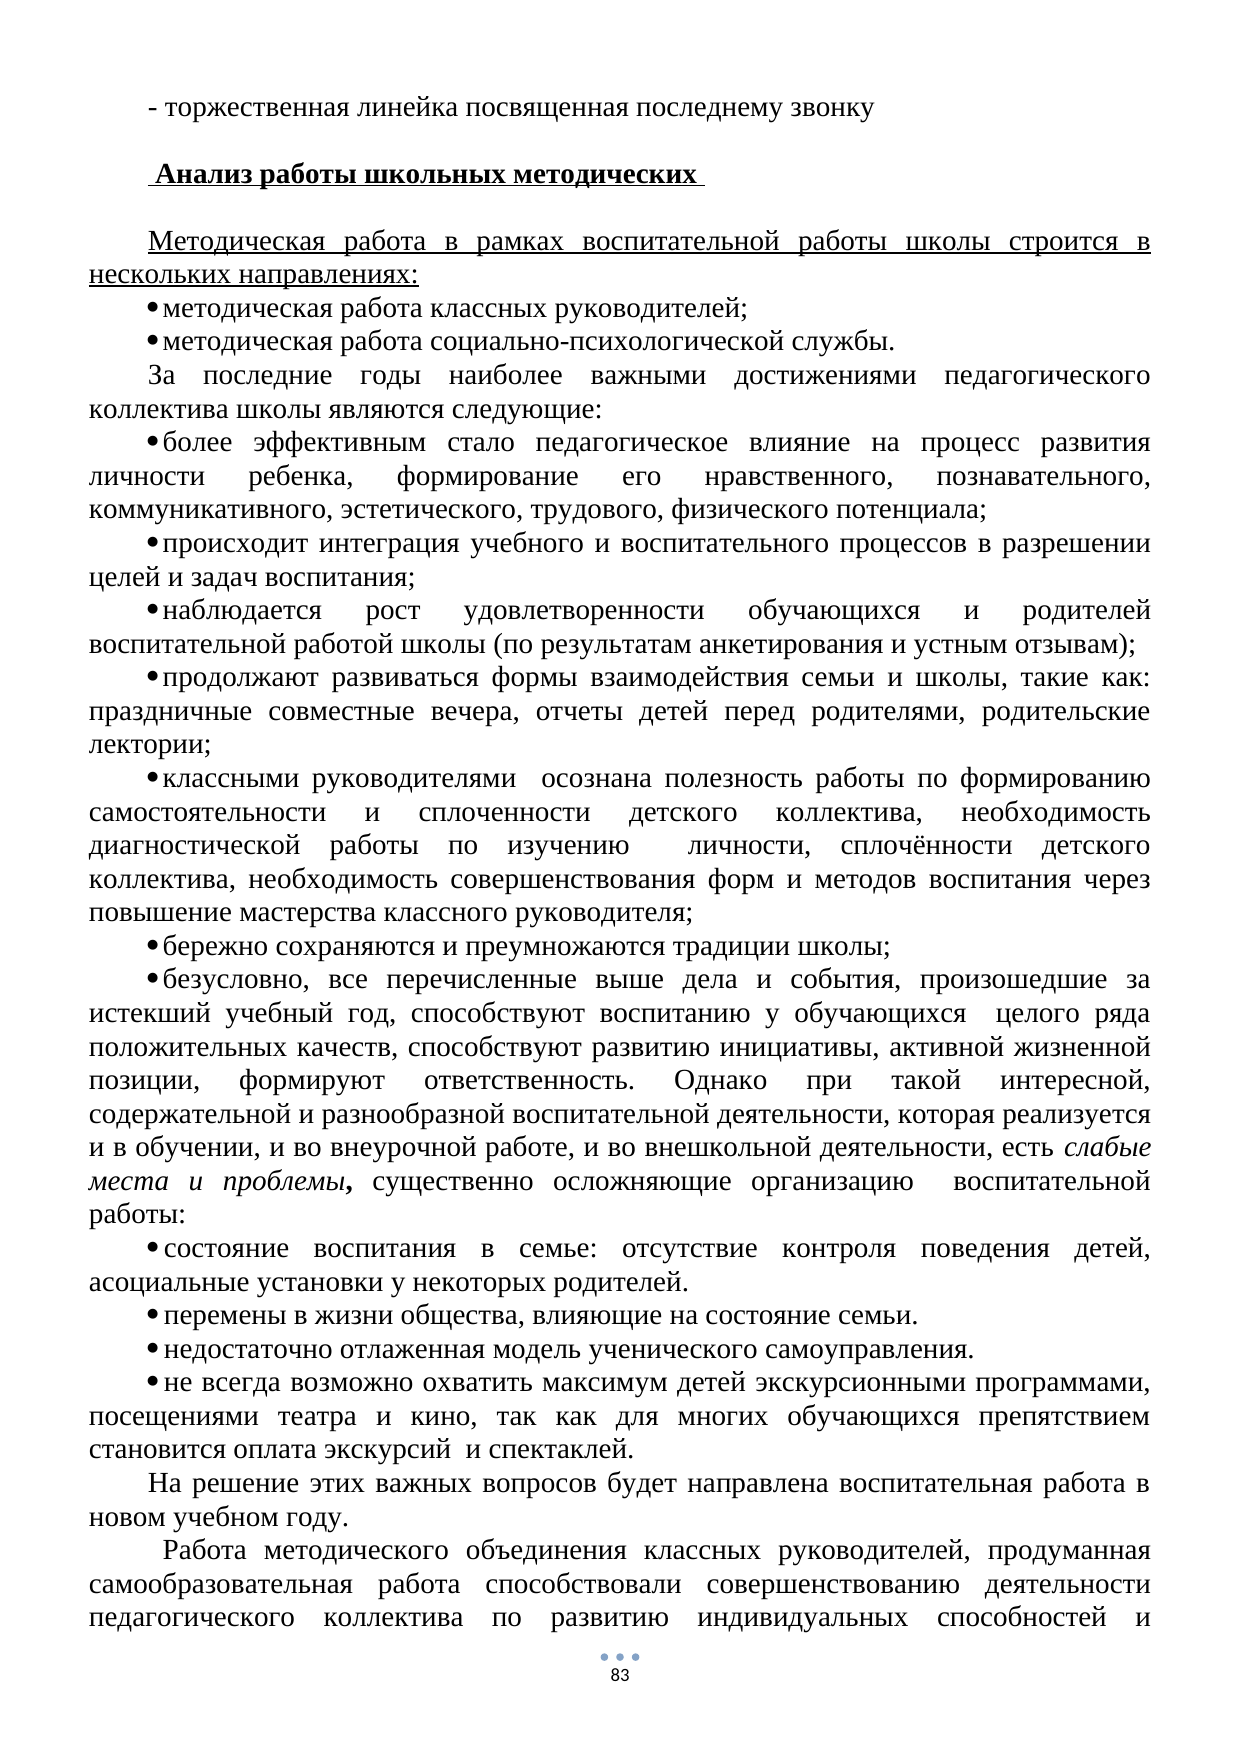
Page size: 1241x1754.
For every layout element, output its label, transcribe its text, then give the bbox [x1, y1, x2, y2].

text На решение этих важных вопросов будет направлена воспитательная работа в новом учебном году. [89, 1465, 1152, 1532]
list безусловно, все перечисленные выше дела и события, произошедшие за истекший учебный год, способствуют воспитанию у обучающихся целого ряда положительных качеств, способствуют развитию инициативы, активной жизненной позиции, формируют ответственность. Однако при такой интересной, содержательной и разнообразной воспитательной деятельности, которая реализуется и в обучении, и во внеурочной работе, и во внешкольной деятельности, есть слабые места и проблемы, существенно осложняющие организацию воспитательной работы: [89, 962, 1152, 1230]
list методическая работа социально-психологической службы. [89, 323, 1152, 357]
text - торжественная линейка посвященная последнему звонку [89, 89, 1152, 122]
list бережно сохраняются и преумножаются традиции школы; [89, 928, 1152, 962]
list перемены в жизни общества, влияющие на состояние семьи. [89, 1297, 1152, 1331]
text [89, 1532, 1152, 1633]
text Анализ работы школьных методических [89, 156, 1152, 189]
text Методическая работа в рамках воспитательной работы школы строится в нескольких направлениях: [89, 223, 1152, 290]
list наблюдается рост удовлетворенности обучающихся и родителей воспитательной работой школы (по результатам анкетирования и устным отзывам); [89, 592, 1152, 659]
list не всегда возможно охватить максимум детей экскурсионными программами, посещениями театра и кино, так как для многих обучающихся препятствием становится оплата экскурсий и спектаклей. [89, 1364, 1152, 1465]
list недостаточно отлаженная модель ученического самоуправления. [89, 1331, 1152, 1364]
list состояние воспитания в семье: отсутствие контроля поведения детей, асоциальные установки у некоторых родителей. [89, 1230, 1152, 1297]
list происходит интеграция учебного и воспитательного процессов в разрешении целей и задач воспитания; [89, 525, 1152, 592]
list классными руководителями осознана полезность работы по формированию самостоятельности и сплоченности детского коллектива, необходимость диагностической работы по изучению личности, сплочённости детского коллектива, необходимость совершенствования форм и методов воспитания через повышение мастерства классного руководителя; [89, 760, 1152, 928]
text За последние годы наиболее важными достижениями педагогического коллектива школы являются следующие: [89, 357, 1152, 424]
list методическая работа классных руководителей; [89, 290, 1152, 323]
list продолжают развиваться формы взаимодействия семьи и школы, такие как: праздничные совместные вечера, отчеты детей перед родителями, родительские лектории; [89, 659, 1152, 760]
list более эффективным стало педагогическое влияние на процесс развития личности ребенка, формирование его нравственного, познавательного, коммуникативного, эстетического, трудового, физического потенциала; [89, 424, 1152, 525]
